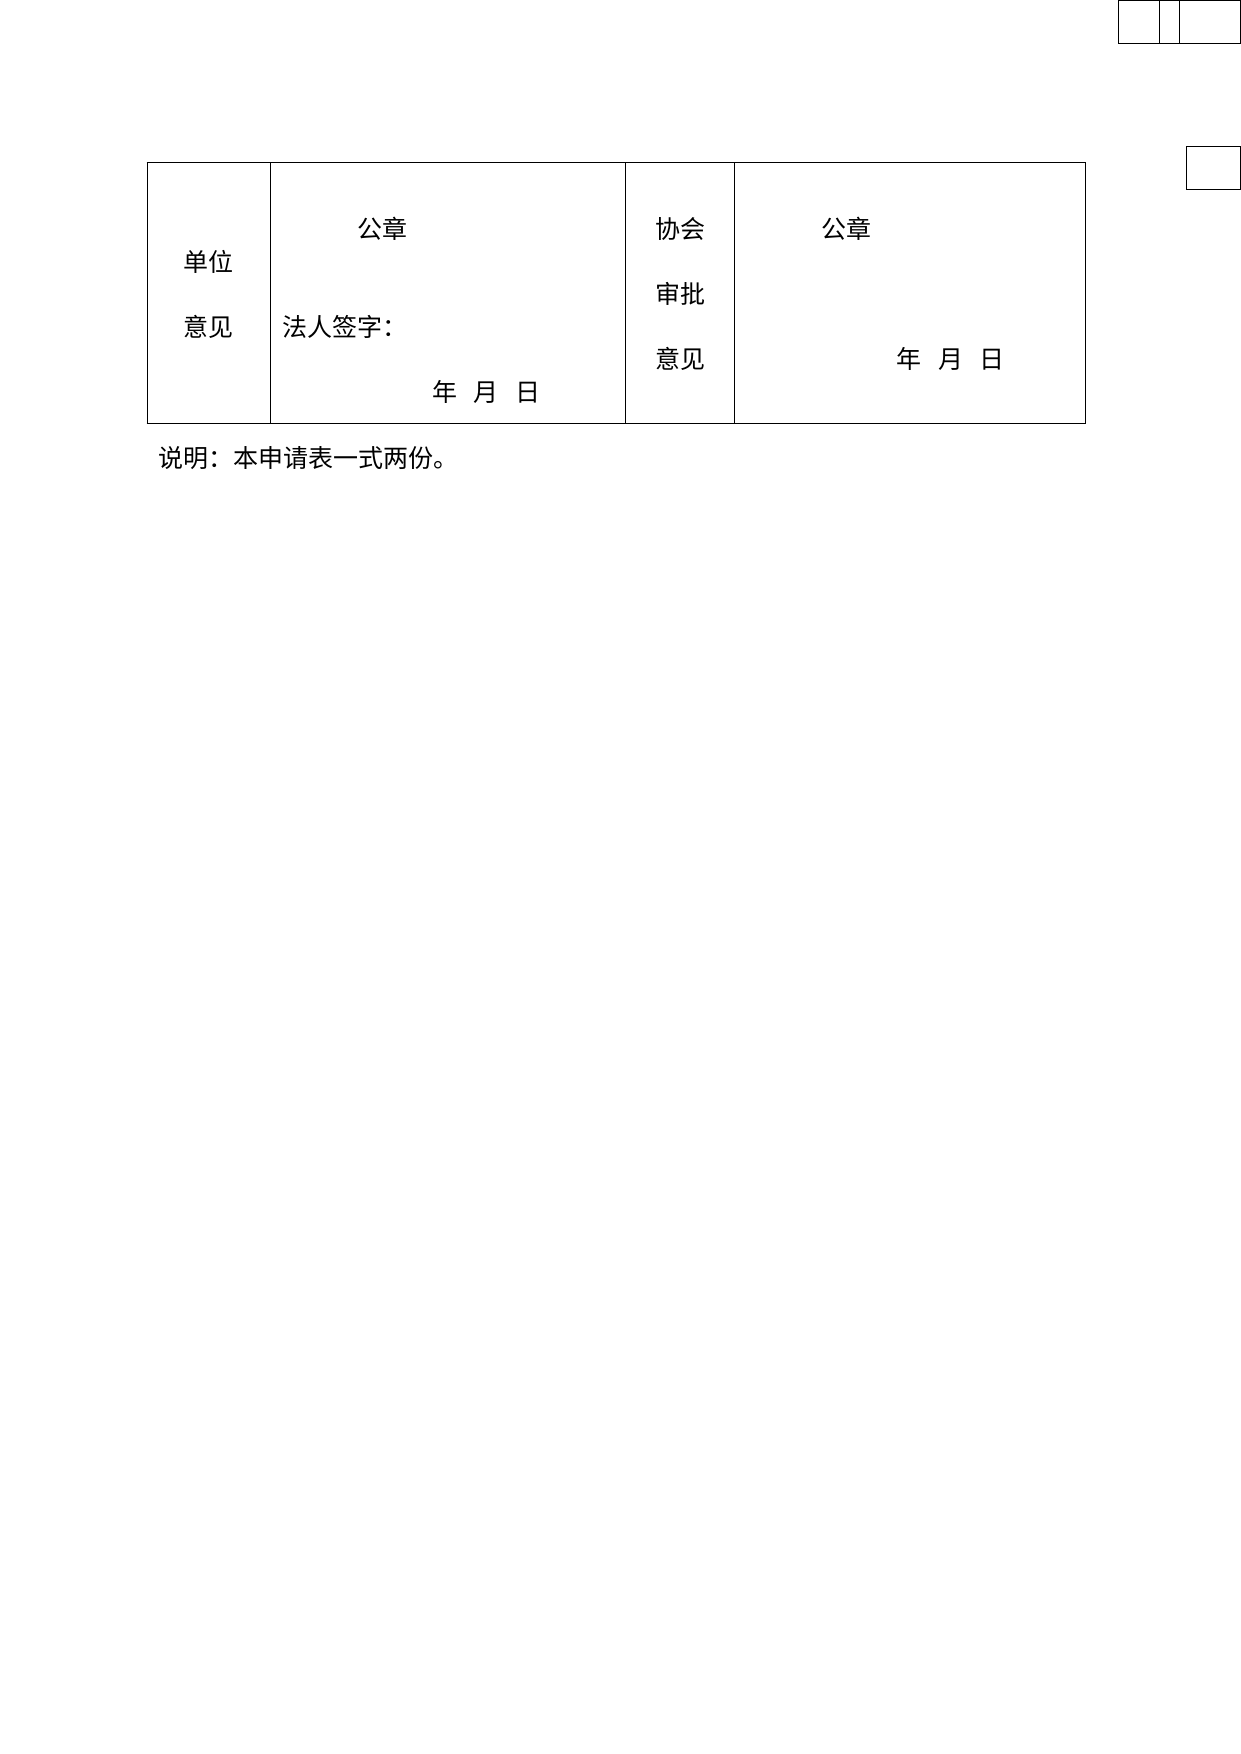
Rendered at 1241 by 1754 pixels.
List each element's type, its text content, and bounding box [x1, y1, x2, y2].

table_cell 单位 意见 [148, 163, 270, 423]
table_cell 协会 审批 意见 [626, 163, 734, 423]
table_cell 公章 年 月 日 [735, 163, 1085, 423]
table_cell 公章 法人签字： 年 月 日 [271, 163, 625, 423]
table_header [1119, 1, 1240, 43]
table_header [1187, 147, 1240, 189]
text 说明：本申请表一式两份。 [158, 424, 1082, 489]
